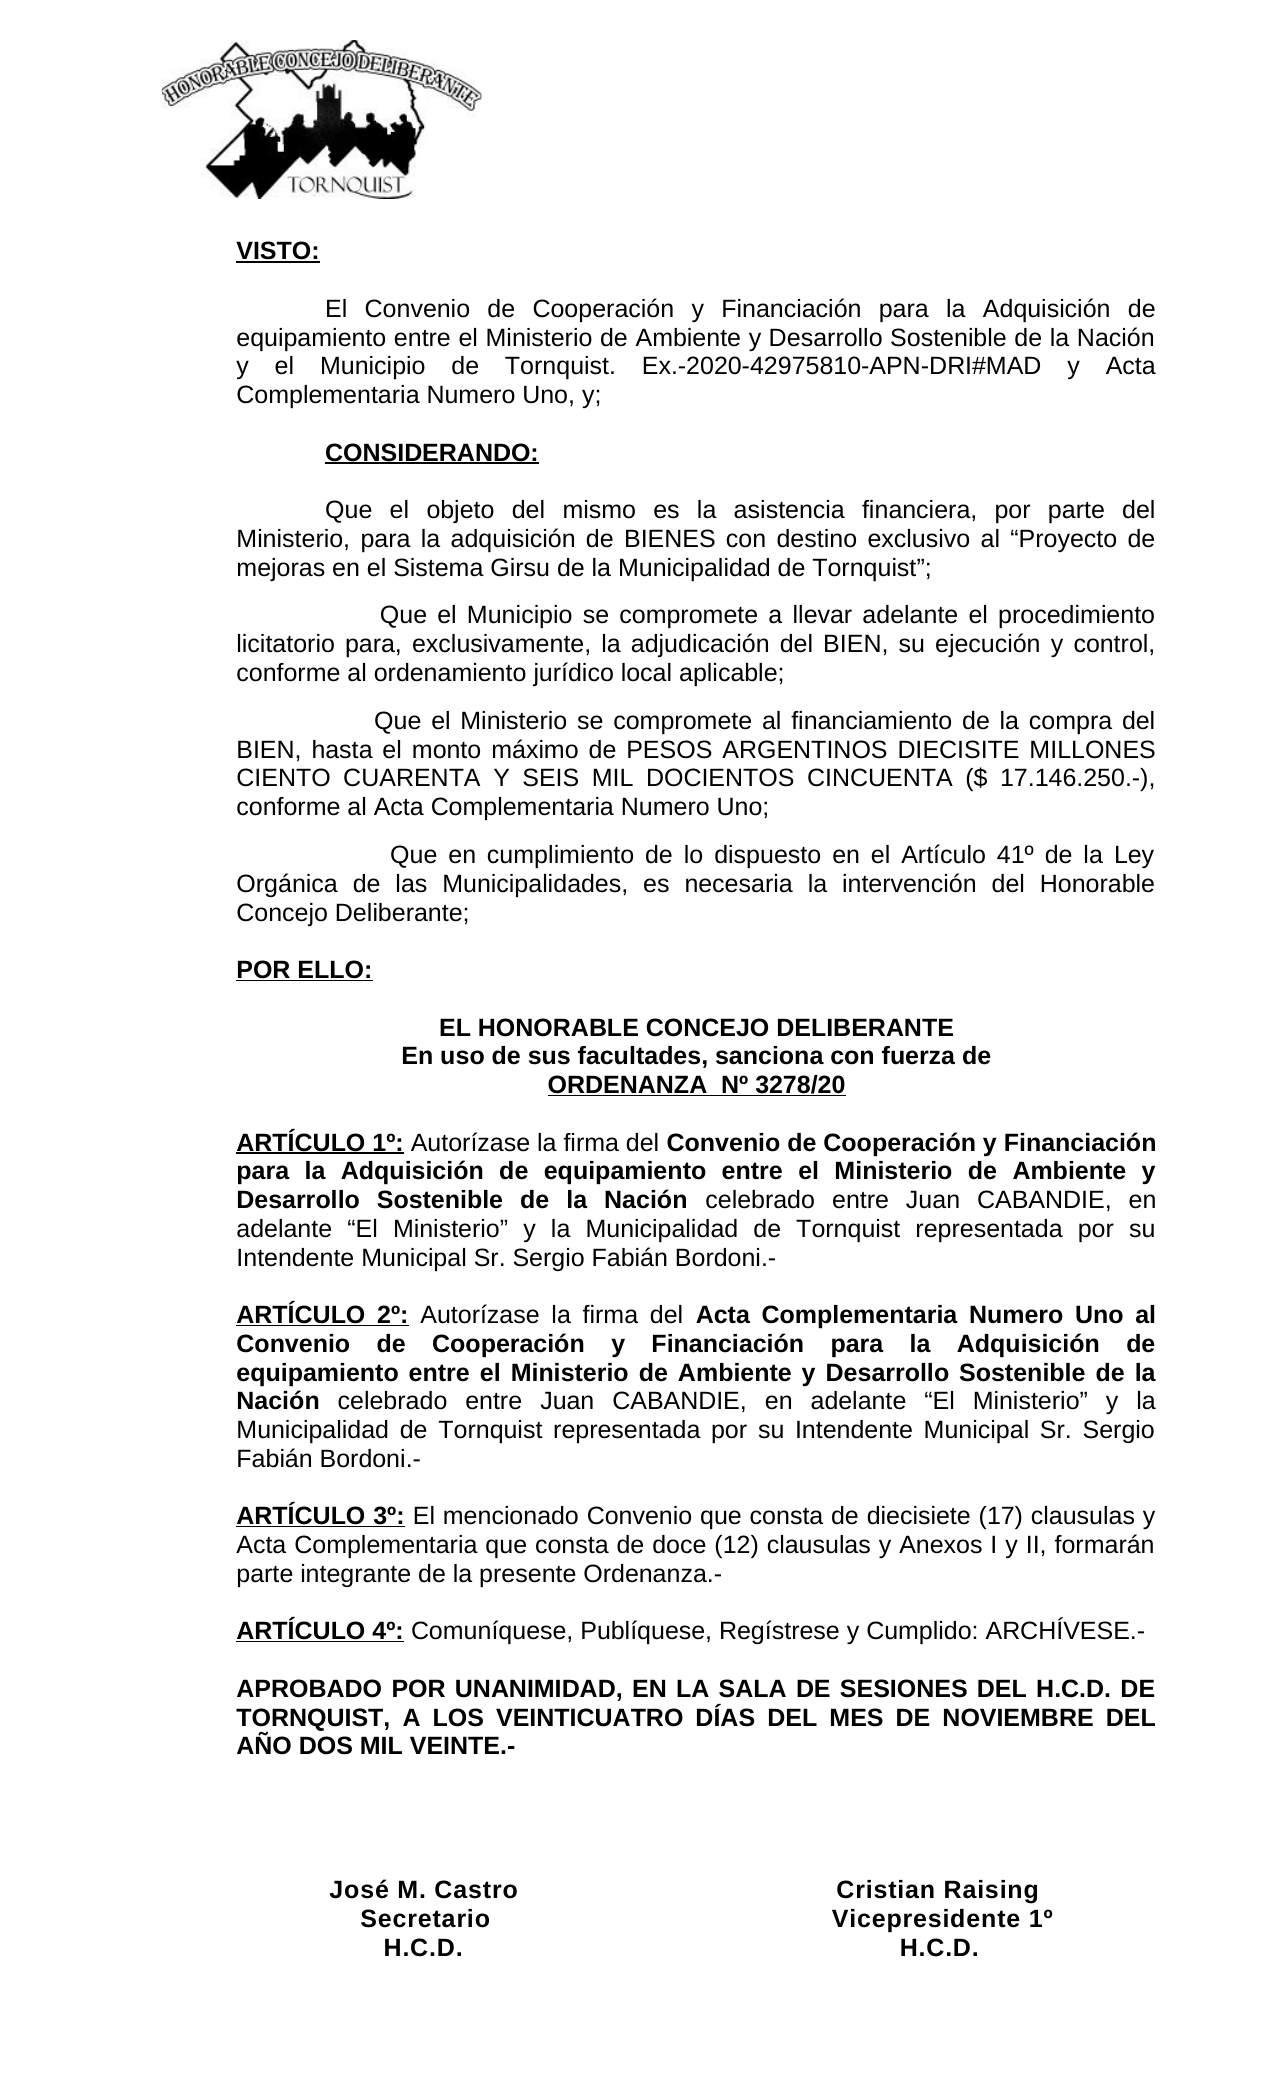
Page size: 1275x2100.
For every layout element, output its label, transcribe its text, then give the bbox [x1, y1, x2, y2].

text EL HONORABLE CONCEJO DELIBERANTE [236, 1012, 1157, 1041]
text Que el Municipio se compromete a llevar adelante el procedimiento licitatorio para, exclusivamente, la adjudicación del BIEN, su ejecución y control, conforme al ordenamiento jurídico local aplicable; [236, 600, 1157, 687]
text ARTÍCULO 2º: Autorízase la firma del Acta Complementaria Numero Uno al Convenio de Cooperación y Financiación para la Adquisición de equipamiento entre el Ministerio de Ambiente y Desarrollo Sostenible de la Nación celebrado entre Juan CABANDIE, en adelante “El Ministerio” y la Municipalidad de Tornquist representada por su Intendente Municipal Sr. Sergio Fabián Bordoni.- [236, 1300, 1157, 1472]
text ARTÍCULO 4º: Comuníquese, Publíquese, Regístrese y Cumplido: ARCHÍVESE.- [236, 1616, 1157, 1645]
text VISTO: [236, 236, 1157, 294]
text ORDENANZA Nº 3278/20 [236, 1070, 1157, 1099]
text Que el Ministerio se compromete al financiamiento de la compra del BIEN, hasta el monto máximo de PESOS ARGENTINOS DIECISITE MILLONES CIENTO CUARENTA Y SEIS MIL DOCIENTOS CINCUENTA ($ 17.146.250.-), conforme al Acta Complementaria Numero Uno; [236, 706, 1157, 821]
text Que en cumplimiento de lo dispuesto en el Artículo 41º de de las Municipalidades, es necesaria la intervención del Honorable Concejo Deliberante; [236, 840, 1157, 926]
text Que el objeto del mismo es la asistencia financiera, por parte del Ministerio, para la adquisición de BIENES con destino exclusivo al “Proyecto de mejoras en el Sistema Girsu de la Municipalidad de Tornquist”; [236, 495, 1157, 581]
text José M. Castro Cristian Raising [236, 1875, 1157, 1904]
text POR ELLO: [236, 955, 1157, 984]
text En uso de sus facultades, sanciona con fuerza de [236, 1041, 1157, 1070]
text CONSIDERANDO: [236, 437, 1157, 466]
text ARTÍCULO 3º: El mencionado Convenio que consta de diecisiete (17) clausulas y Acta Complementaria que consta de doce (12) clausulas y Anexos I y II, formarán parte integrante de la presente Ordenanza.- [236, 1501, 1157, 1587]
text Secretario Vicepresidente 1º [236, 1904, 1157, 1932]
text ARTÍCULO 1º: Autorízase la firma del Convenio de Cooperación y Financiación para la Adquisición de equipamiento entre el Ministerio de Ambiente y Desarrollo Sostenible de la Nación celebrado entre Juan CABANDIE, en adelante “El Ministerio” y la Municipalidad de Tornquist representada por su Intendente Municipal Sr. Sergio Fabián Bordoni.- [236, 1127, 1157, 1271]
text El Convenio de Cooperación y Financiación para la Adquisición de equipamiento entre el Ministerio de Ambiente y Desarrollo Sostenible de la Nación y el Municipio de Tornquist. Ex.-2020-42975810-APN-DRI#MAD y Acta Complementaria Numero Uno, y; [236, 294, 1157, 409]
text H.C.D. H.C.D. [236, 1932, 1157, 1961]
text APROBADO POR UNANIMIDAD, EN LA SALA DE SESIONES DEL H.C.D. DE TORNQUIST, A LOS VEINTICUATRO DÍAS DEL MES DE NOVIEMBRE DEL AÑO DOS MIL VEINTE.- [236, 1674, 1157, 1760]
picture [161, 40, 482, 199]
